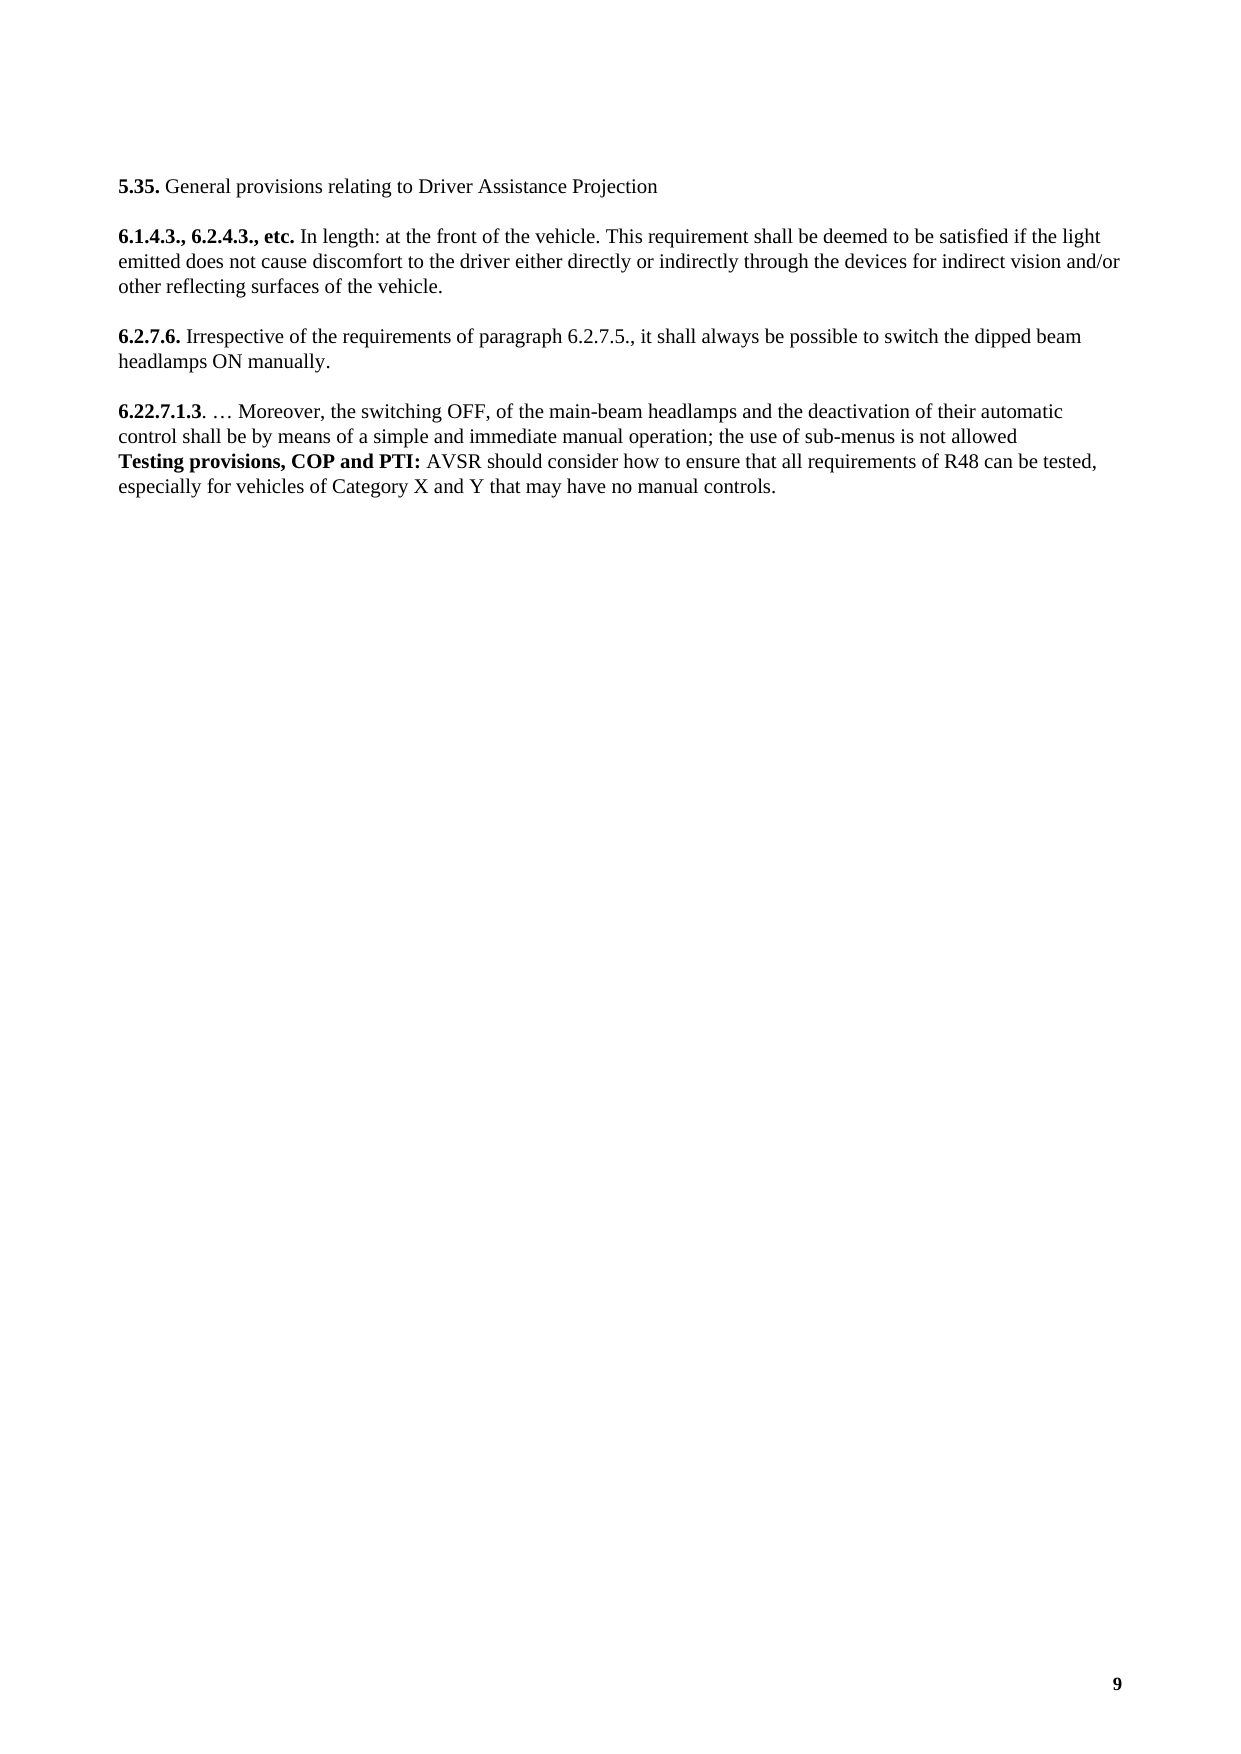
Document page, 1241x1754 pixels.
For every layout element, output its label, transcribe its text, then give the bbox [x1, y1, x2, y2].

text Testing provisions, COP and PTI: AVSR should consider how to ensure that all requirements of R48 can be tested, especially for vehicles of Category X and Y that may have no manual controls. [118, 448, 1122, 498]
text headlamps ON manually. [118, 348, 1122, 373]
text 5.35. General provisions relating to Driver Assistance Projection [118, 173, 1122, 198]
text 6.2.7.6. Irrespective of the requirements of paragraph 6.2.7.5., it shall always be possible to switch the dipped beam [118, 323, 1122, 348]
text 6.22.7.1.3. … Moreover, the switching OFF, of the main-beam headlamps and the deactivation of their automatic control shall be by means of a simple and immediate manual operation; the use of sub-menus is not allowed [118, 398, 1122, 448]
text 6.1.4.3., 6.2.4.3., etc. In length: at the front of the vehicle. This requirement shall be deemed to be satisfied if the light emitted does not cause discomfort to the driver either directly or indirectly through the devices for indirect vision and/or other reflecting surfaces of the vehicle. [118, 223, 1122, 298]
